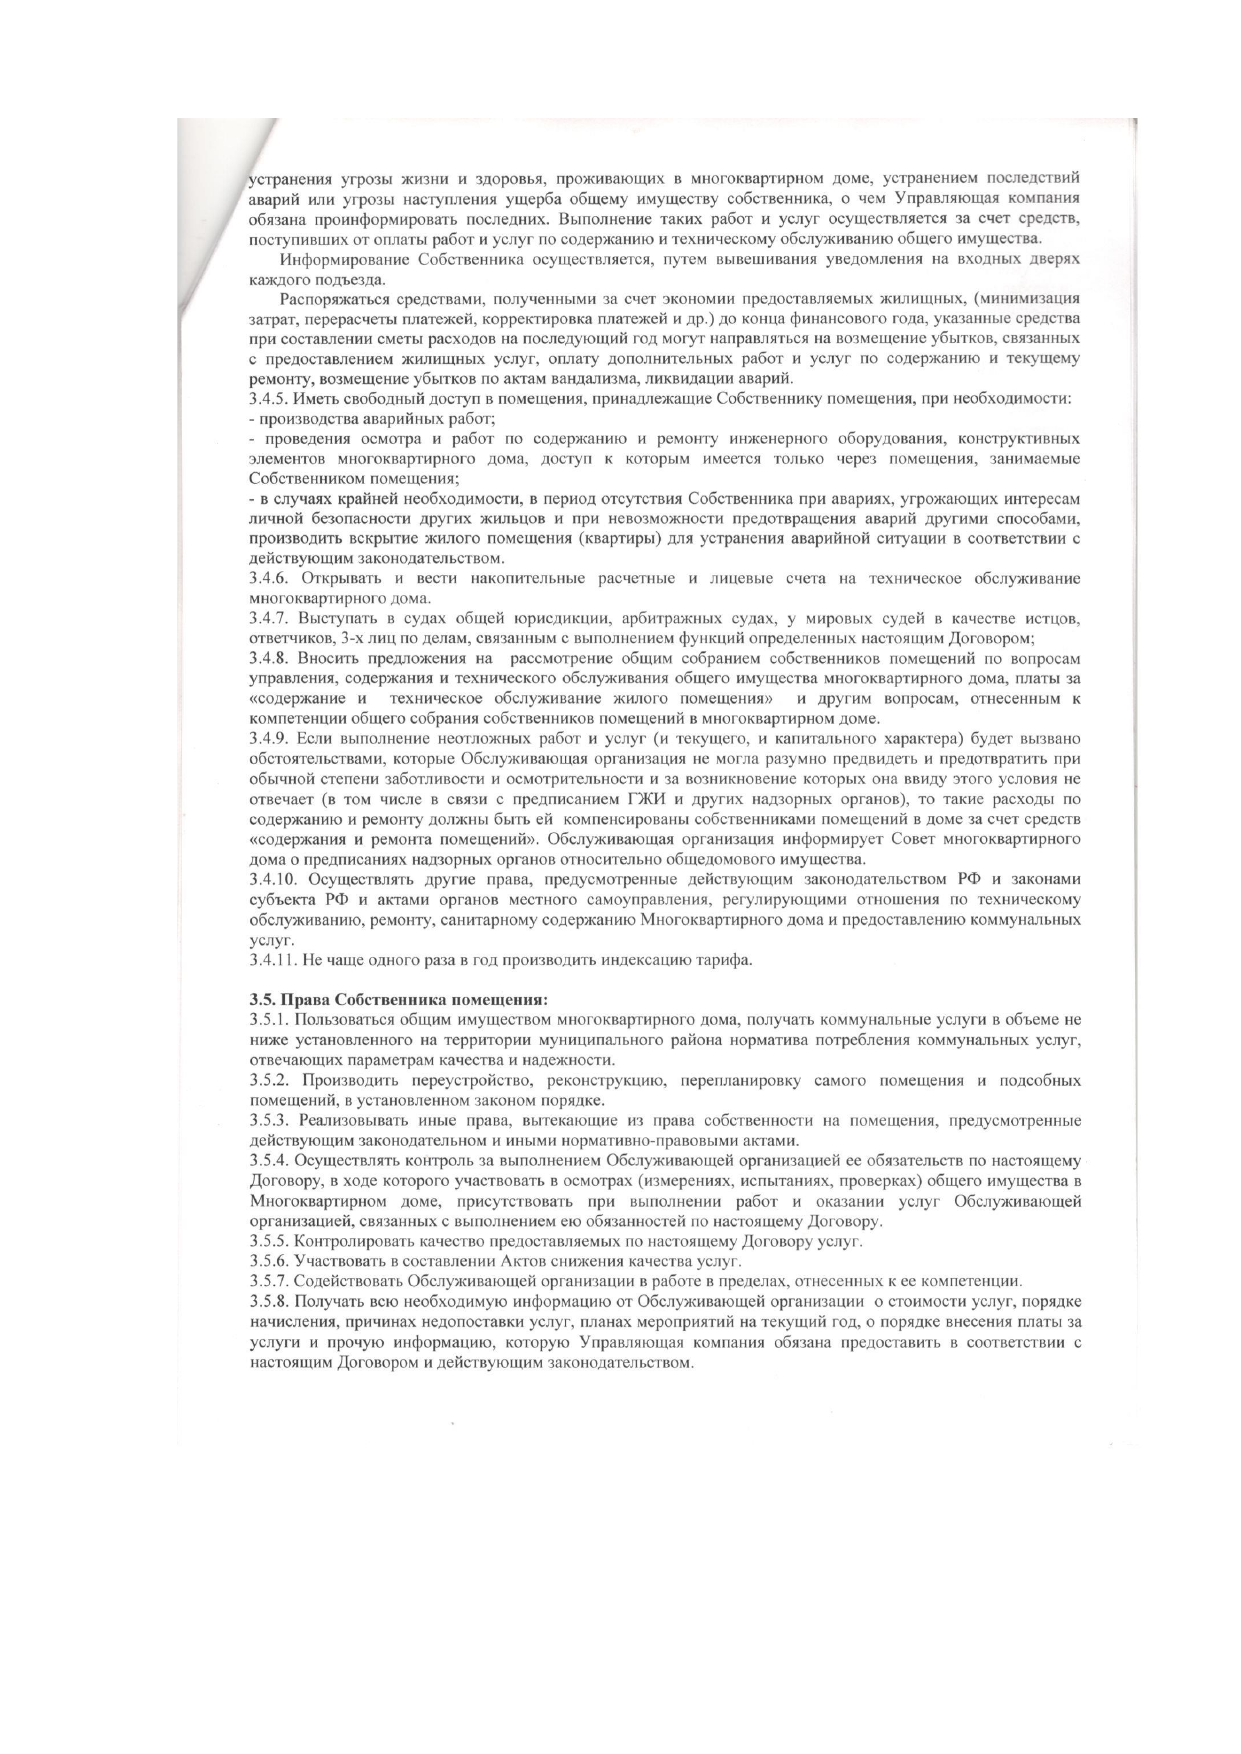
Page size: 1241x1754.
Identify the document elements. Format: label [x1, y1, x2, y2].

picture [177, 118, 1152, 1459]
